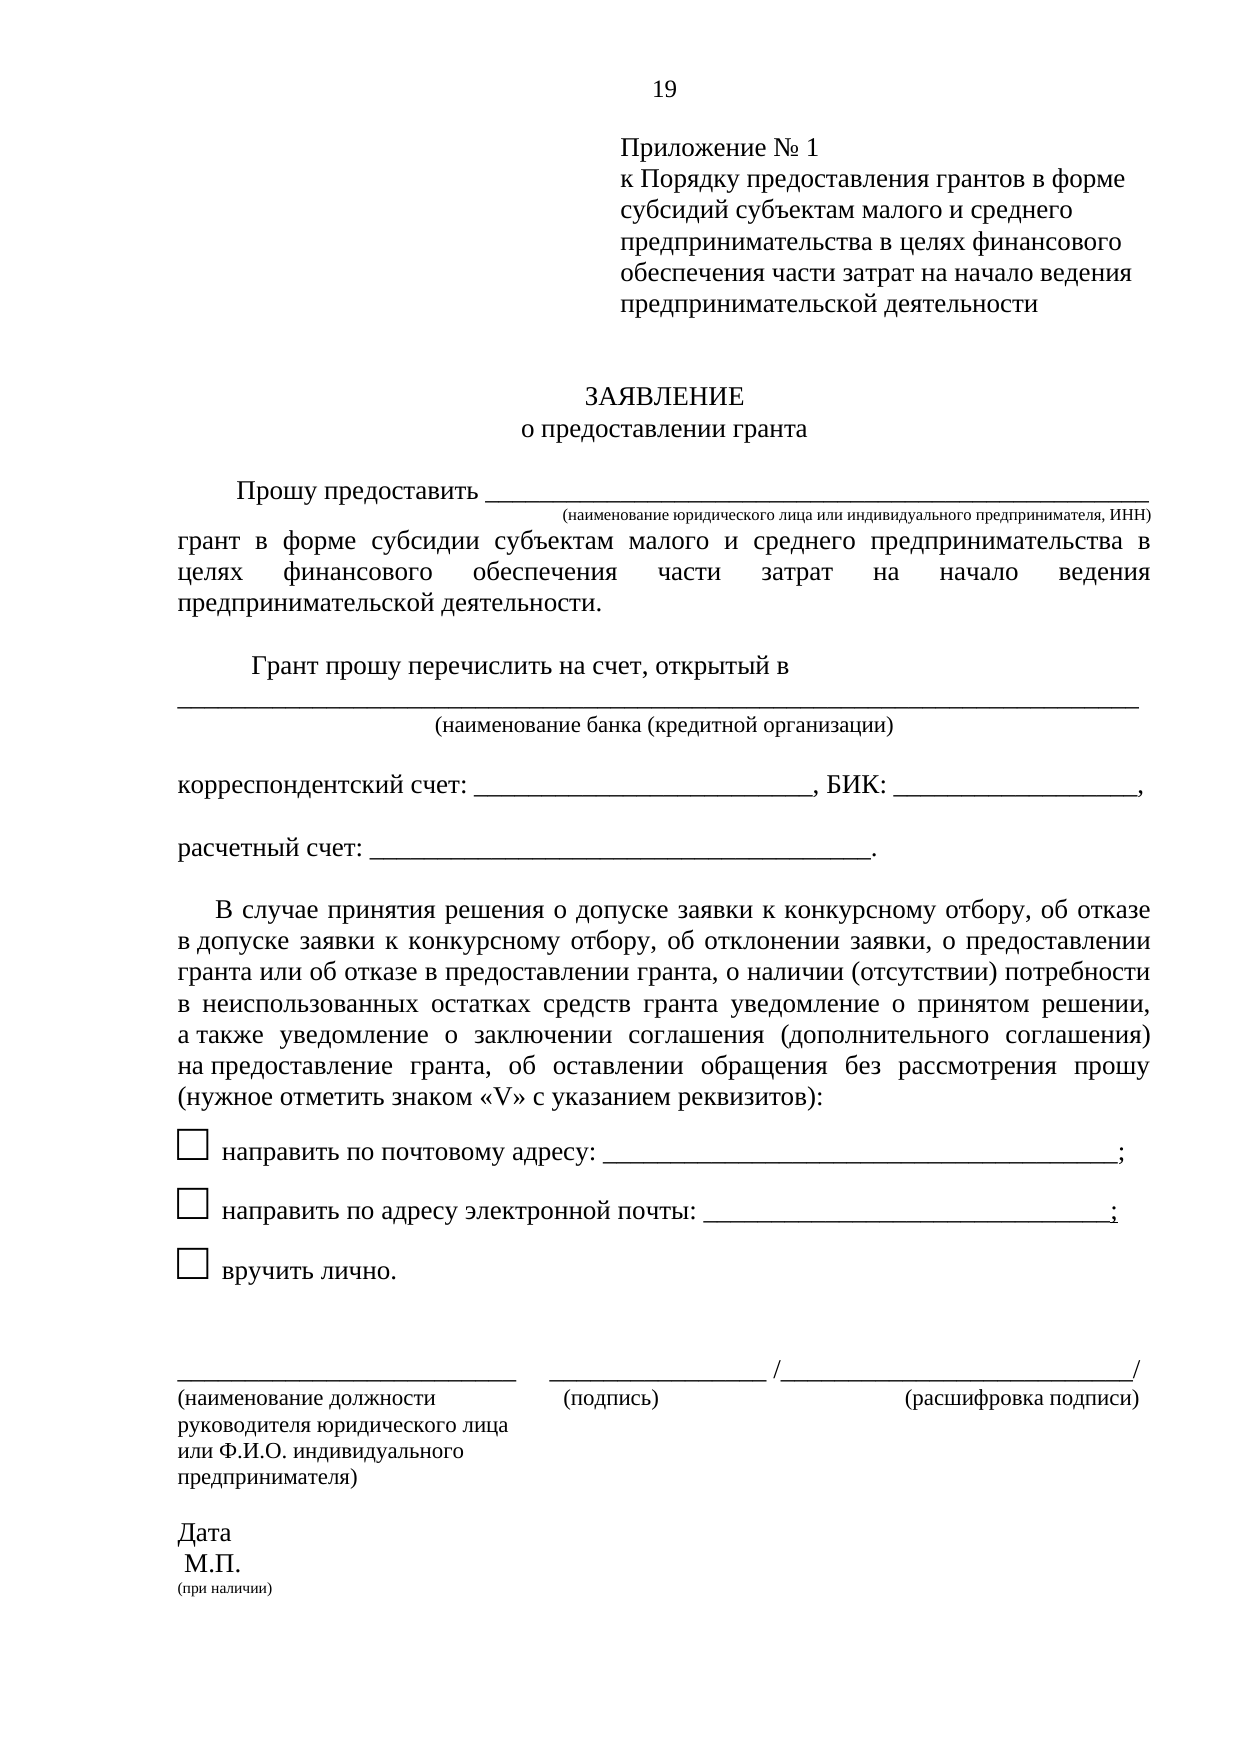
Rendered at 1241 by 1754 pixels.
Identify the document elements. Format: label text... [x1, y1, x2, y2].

text к Порядку предоставления грантов в форме субсидий субъектам малого и среднего предпринимательства в целях финансового обеспечения части затрат на начало ведения предпринимательской деятельности [620, 162, 1152, 318]
text (при наличии) [177, 1578, 1152, 1609]
text В случае принятия решения о допуске заявки к конкурсному отбору, об отказе в допуске заявки к конкурсному отбору, об отклонении заявки, о предоставлении гранта или об отказе в предоставлении гранта, о наличии (отсутствии) потребности в неиспользованных остатках средств гранта уведомление о принятом решении, а также уведомление о заключении соглашения (дополнительного соглашения) на предоставление гранта, об оставлении обращения без рассмотрения прошу (нужное отметить знаком «V» с указанием реквизитов): [177, 893, 1152, 1111]
text ЗАЯВЛЕНИЕ [177, 381, 1152, 412]
text (наименование банка (кредитной организации) [177, 711, 1152, 737]
text предпринимателя) [177, 1463, 1152, 1490]
text корреспондентский счет: _________________________, БИК: __________________, [177, 769, 1152, 800]
text или Ф.И.О. индивидуального [177, 1437, 1152, 1463]
text _________________________ ________________ /__________________________/ (наименование должности (подпись) (расшифровка подписи) [177, 1353, 1152, 1411]
text расчетный счет: _____________________________________. [177, 831, 1152, 862]
text □ направить по адресу электронной почты: ______________________________; [177, 1171, 1152, 1231]
text М.П. [177, 1547, 1152, 1578]
text о предоставлении гранта [177, 412, 1152, 443]
text □ направить по почтовому адресу: ______________________________________; [177, 1111, 1152, 1171]
text _______________________________________________________________________ [177, 680, 1152, 711]
text Дата [177, 1516, 1152, 1547]
text руководителя юридического лица [177, 1411, 1152, 1437]
text □ вручить лично. [177, 1231, 1152, 1291]
text Грант прошу перечислить на счет, открытый в [177, 649, 1152, 680]
text Прошу предоставить _________________________________________________ [177, 474, 1152, 505]
text (наименование юридического лица или индивидуального предпринимателя, ИНН) [177, 505, 1152, 524]
text Приложение № 1 [620, 131, 1152, 162]
text грант в форме субсидии субъектам малого и среднего предпринимательства в целях финансового обеспечения части затрат на начало ведения предпринимательской деятельности. [177, 524, 1152, 618]
